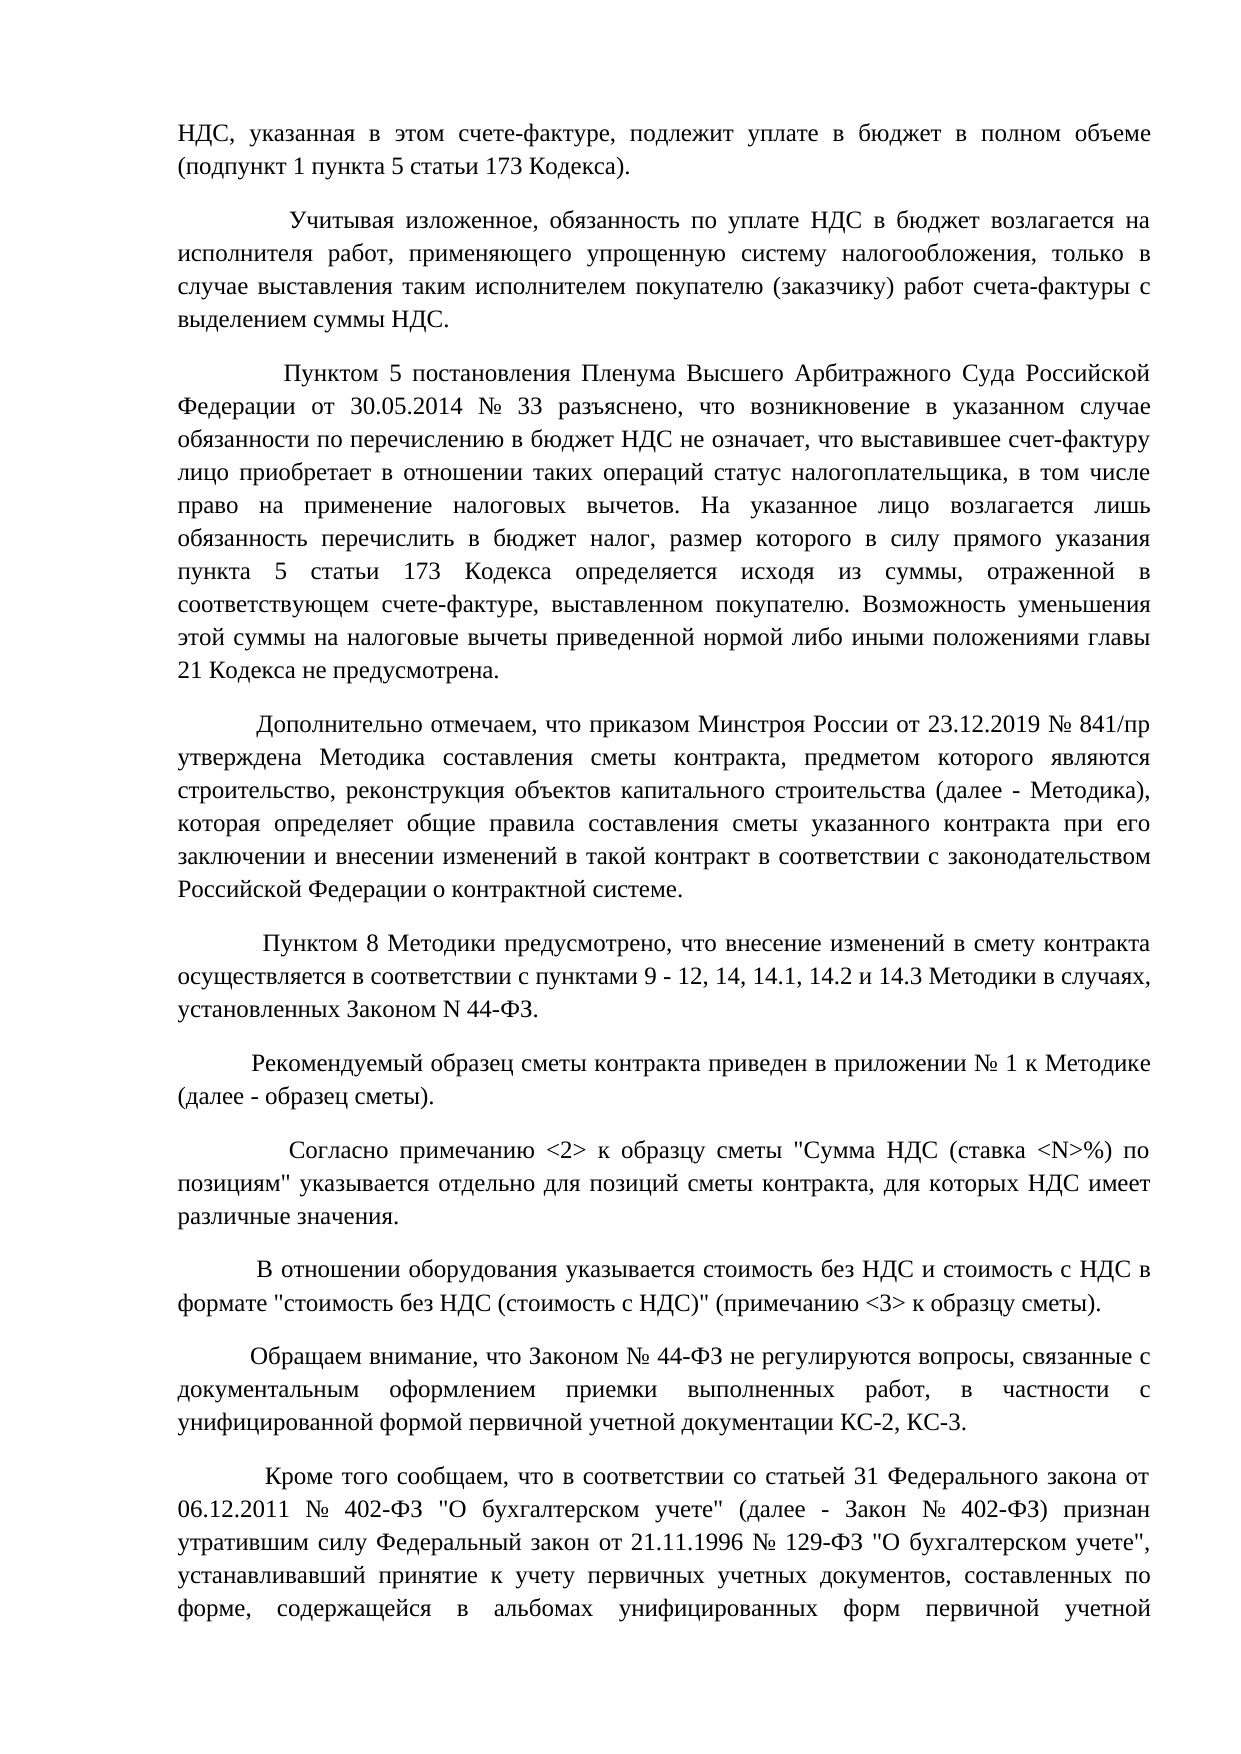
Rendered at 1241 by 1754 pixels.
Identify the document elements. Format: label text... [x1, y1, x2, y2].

text Рекомендуемый образец сметы контракта приведен в приложении № 1 к Методике (далее - образец сметы). [177, 1048, 1152, 1109]
text Пунктом 5 постановления Пленума Высшего Арбитражного Суда Российской Федерации от 30.05.2014 № 33 разъяснено, что возникновение в указанном случае обязанности по перечислению в бюджет НДС не означает, что выставившее счет-фактуру лицо приобретает в отношении таких операций статус налогоплательщика, в том числе право на применение налоговых вычетов. На указанное лицо возлагается лишь обязанность перечислить в бюджет налог, размер которого в силу прямого указания пункта 5 статьи 173 Кодекса определяется исходя из суммы, отраженной в соответствующем счете-фактуре, выставленном покупателю. Возможность уменьшения этой суммы на налоговые вычеты приведенной нормой либо иными положениями главы 21 Кодекса не предусмотрена. [177, 358, 1152, 684]
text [177, 1461, 1152, 1622]
text В отношении оборудования указывается стоимость без НДС и стоимость с НДС в формате "стоимость без НДС (стоимость с НДС)" (примечанию <3> к образцу сметы). [177, 1254, 1152, 1316]
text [177, 118, 1152, 180]
text Дополнительно отмечаем, что приказом Минстроя России от 23.12.2019 № 841/пр утверждена Методика составления сметы контракта, предметом которого являются строительство, реконструкция объектов капитального строительства (далее - Методика), которая определяет общие правила составления сметы указанного контракта при его заключении и внесении изменений в такой контракт в соответствии с законодательством Российской Федерации о контрактной системе. [177, 709, 1152, 903]
text Пунктом 8 Методики предусмотрено, что внесение изменений в смету контракта осуществляется в соответствии с пунктами 9 - 12, 14, 14.1, 14.2 и 14.3 Методики в случаях, установленных Законом N 44-ФЗ. [177, 928, 1152, 1023]
text Учитывая изложенное, обязанность по уплате НДС в бюджет возлагается на исполнителя работ, применяющего упрощенную систему налогообложения, только в случае выставления таким исполнителем покупателю (заказчику) работ счета-фактуры с выделением суммы НДС. [177, 205, 1152, 333]
text Обращаем внимание, что Законом № 44-ФЗ не регулируются вопросы, связанные с документальным оформлением приемки выполненных работ, в частности с унифицированной формой первичной учетной документации КС-2, КС-3. [177, 1341, 1152, 1436]
text Согласно примечанию <2> к образцу сметы "Сумма НДС (ставка <N>%) по позициям" указывается отдельно для позиций сметы контракта, для которых НДС имеет различные значения. [177, 1135, 1152, 1229]
